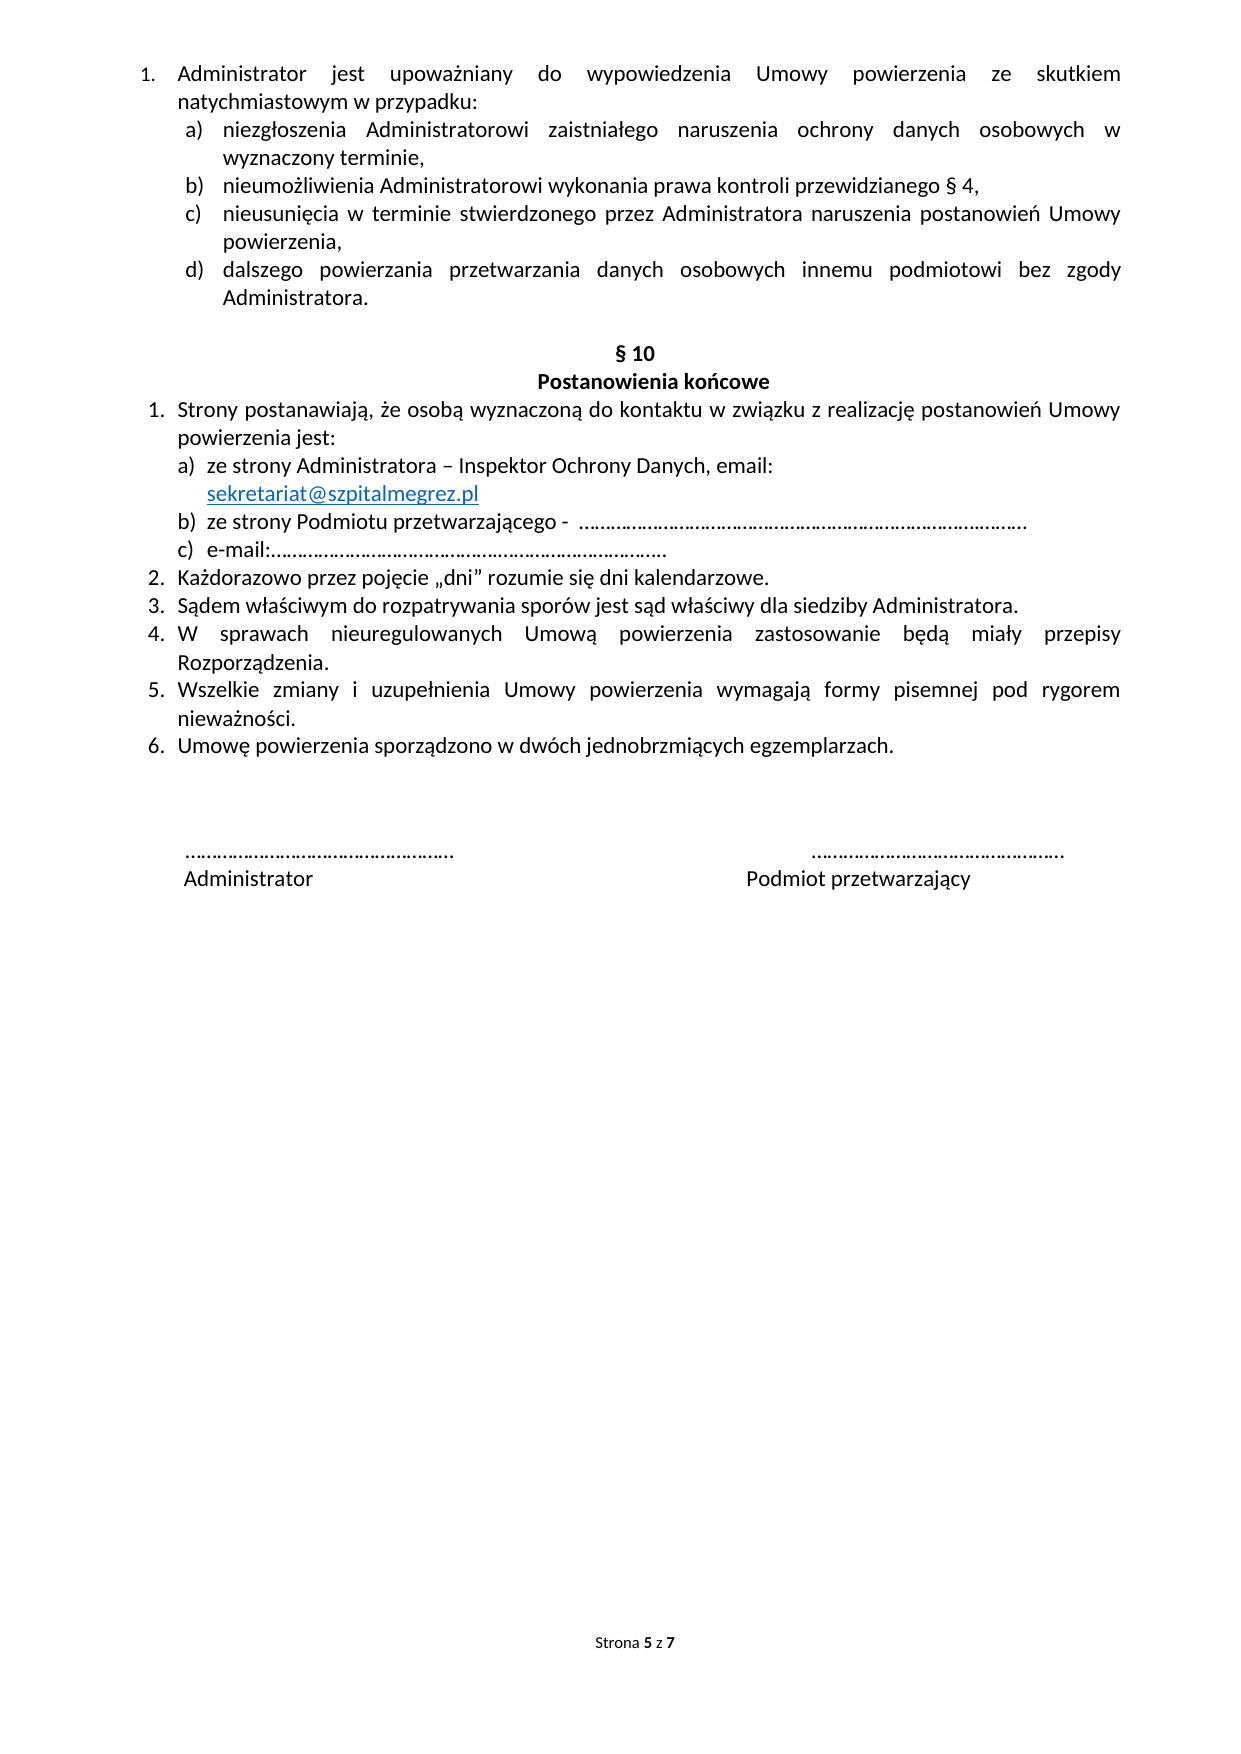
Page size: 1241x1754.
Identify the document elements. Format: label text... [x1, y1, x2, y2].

list dalszego powierzania przetwarzania danych osobowych innemu podmiotowi bez zgody Administratora. [185, 255, 1122, 311]
text Postanowienia końcowe [185, 367, 1122, 395]
list Strony postanawiają, że osobą wyznaczoną do kontaktu w związku z realizację postanowień Umowy powierzenia jest: [148, 395, 1122, 451]
list ze strony Administratora – Inspektor Ochrony Danych, email: [177, 451, 1122, 479]
list sekretariat@szpitalmegrez.pl [207, 479, 1122, 507]
text Administrator Podmiot przetwarzający [148, 864, 1122, 893]
list ze strony Podmiotu przetwarzającego - ………………………………………………………………….……… [177, 507, 1122, 536]
list nieusunięcia w terminie stwierdzonego przez Administratora naruszenia postanowień Umowy powierzenia, [185, 199, 1122, 255]
list Wszelkie zmiany i uzupełnienia Umowy powierzenia wymagają formy pisemnej pod rygorem nieważności. [148, 676, 1122, 732]
text …………………………………………… ………………………………………… [185, 837, 1122, 864]
list Umowę powierzenia sporządzono w dwóch jednobrzmiących egzemplarzach. [148, 732, 1122, 760]
list e-mail:…………………………………….………………………….. [177, 536, 1122, 563]
list W sprawach nieuregulowanych Umową powierzenia zastosowanie będą miały przepisy Rozporządzenia. [148, 619, 1122, 676]
list Administrator jest upoważniany do wypowiedzenia Umowy powierzenia ze skutkiem natychmiastowym w przypadku: [140, 59, 1122, 115]
list § 10 [148, 339, 1122, 367]
list Sądem właściwym do rozpatrywania sporów jest sąd właściwy dla siedziby Administratora. [148, 592, 1122, 619]
list niezgłoszenia Administratorowi zaistniałego naruszenia ochrony danych osobowych w wyznaczony terminie, [185, 115, 1122, 171]
list Każdorazowo przez pojęcie „dni” rozumie się dni kalendarzowe. [148, 563, 1122, 592]
list nieumożliwienia Administratorowi wykonania prawa kontroli przewidzianego § 4, [185, 171, 1122, 199]
